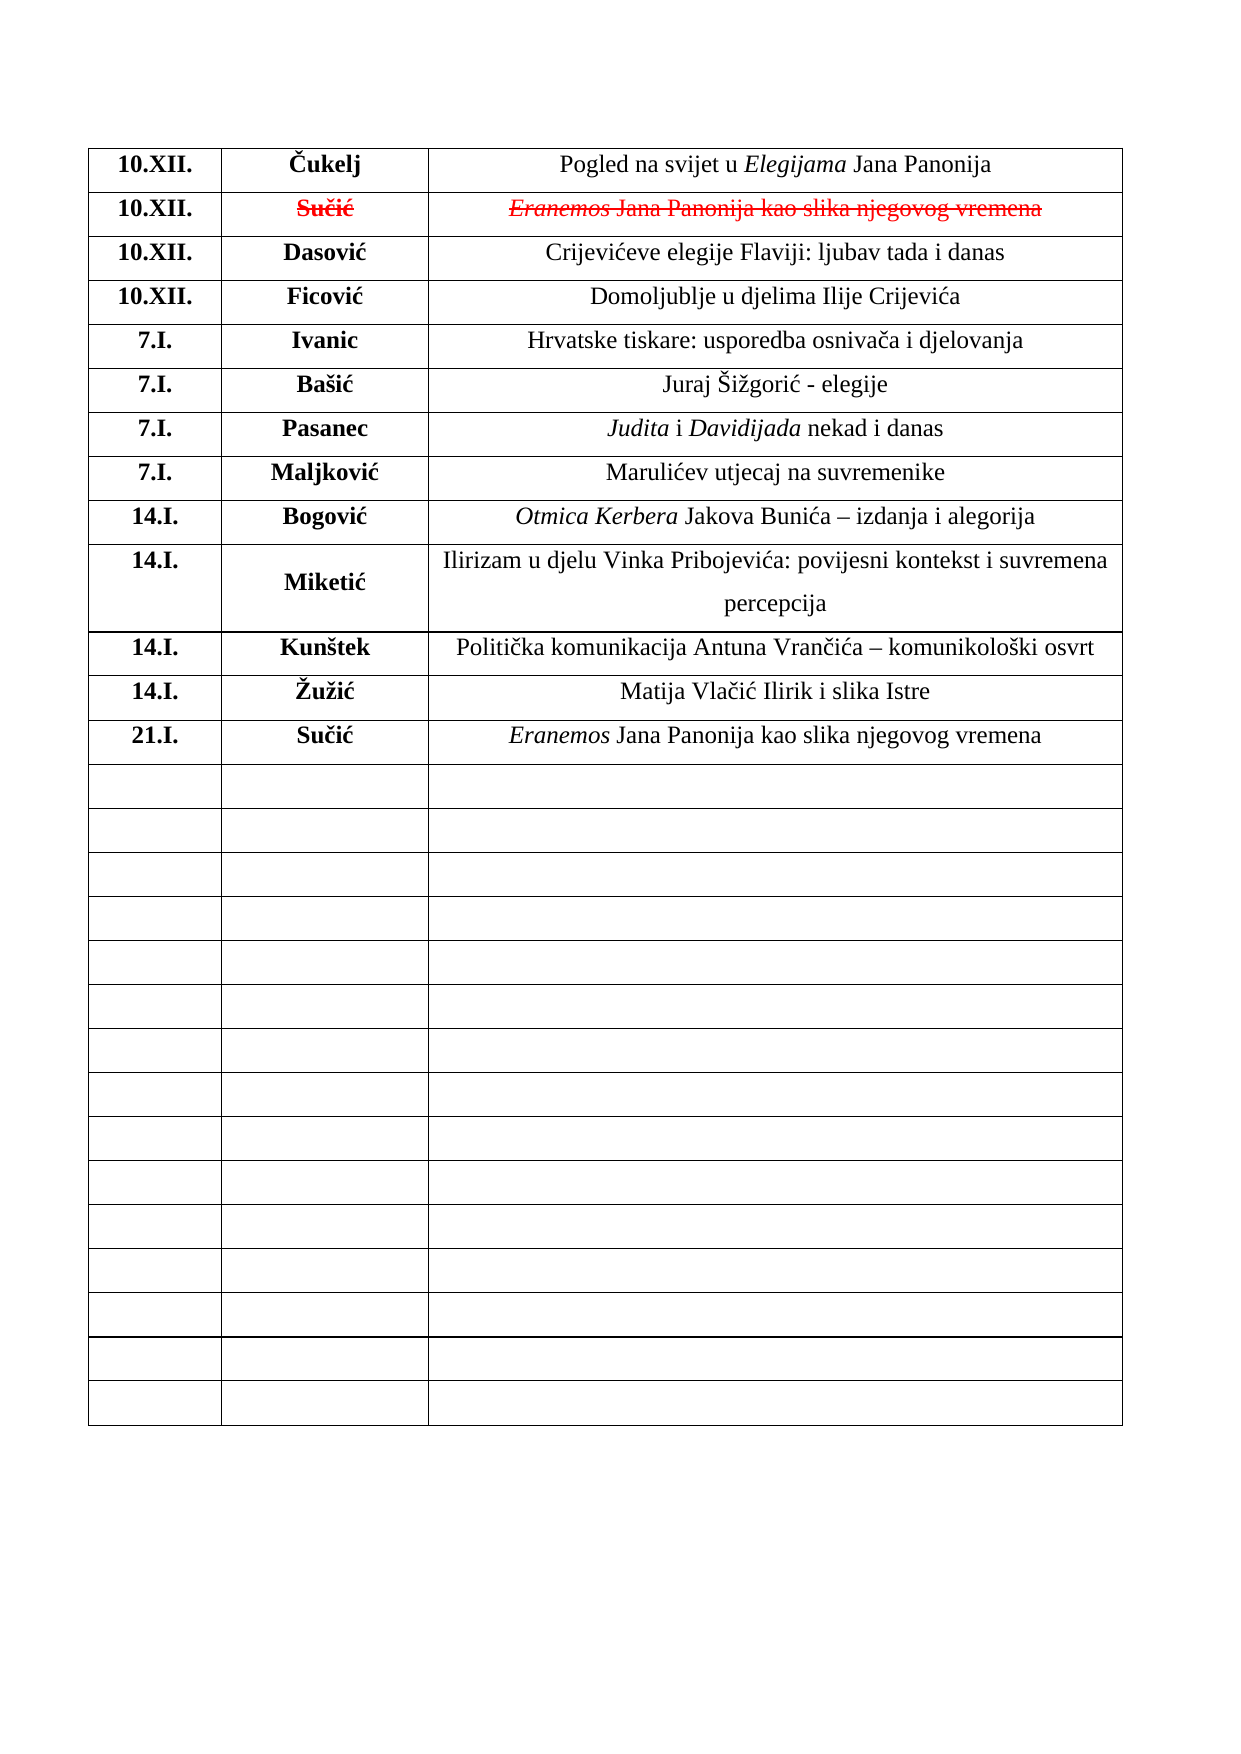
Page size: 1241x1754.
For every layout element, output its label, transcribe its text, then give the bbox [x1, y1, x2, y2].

table_cell [429, 1073, 1122, 1116]
table_cell Bašić [222, 369, 428, 412]
table_cell Sučić [222, 721, 428, 763]
table_cell 7.Ι. [89, 325, 221, 368]
table_cell [222, 1381, 428, 1424]
table_cell Otmica Kerbera Jakova Bunića – izdanja i alegorija [429, 501, 1122, 544]
table_cell [429, 853, 1122, 896]
table_cell [89, 1381, 221, 1424]
table_header 10.XII. [89, 149, 221, 192]
table_cell Ilirizam u djelu Vinka Pribojevića: povijesni kontekst i suvremena percepcija [429, 545, 1122, 631]
table_cell [222, 809, 428, 852]
table_cell Dasović [222, 237, 428, 280]
table_cell [222, 941, 428, 984]
table_cell [89, 1117, 221, 1160]
table_cell [429, 1029, 1122, 1072]
table_cell [222, 765, 428, 808]
table_cell [429, 1381, 1122, 1424]
table_cell Politička komunikacija Antuna Vrančića – komunikološki osvrt [429, 633, 1122, 675]
table_cell [89, 1029, 221, 1072]
table_cell Marulićev utjecaj na suvremenike [429, 457, 1122, 500]
table_cell [89, 897, 221, 940]
table_cell [89, 1338, 221, 1380]
table_cell [222, 1249, 428, 1292]
table_cell 7.Ι. [89, 413, 221, 456]
table_cell 10.XII. [89, 193, 221, 236]
table_cell Judita i Davidijada nekad i danas [429, 413, 1122, 456]
table_cell [429, 1161, 1122, 1204]
table_cell Bogović [222, 501, 428, 544]
table_cell [429, 765, 1122, 808]
table_cell [222, 1073, 428, 1116]
table_cell 10.XII. [89, 237, 221, 280]
table_cell Matija Vlačić Ilirik i slika Istre [429, 676, 1122, 719]
table_cell 7.Ι. [89, 457, 221, 500]
table_cell [429, 1338, 1122, 1380]
table_cell 10.XII. [89, 281, 221, 324]
table_cell [222, 1205, 428, 1248]
table_cell [429, 809, 1122, 852]
table_cell Miketić [222, 545, 428, 631]
table_cell Kunštek [222, 633, 428, 675]
table_cell Sučić [222, 193, 428, 236]
table_cell Žužić [222, 676, 428, 719]
table_cell Ivanic [222, 325, 428, 368]
table_cell [222, 897, 428, 940]
table_cell [222, 985, 428, 1028]
table_cell [429, 1205, 1122, 1248]
table_cell 14.Ι. [89, 545, 221, 631]
table_cell Eranemos Jana Panonija kao slika njegovog vremena [429, 193, 1122, 236]
table_cell [89, 1205, 221, 1248]
table_cell Domoljublje u djelima Ilije Crijevića [429, 281, 1122, 324]
table_cell [429, 897, 1122, 940]
table_cell Juraj Šižgorić - elegije [429, 369, 1122, 412]
table_cell Hrvatske tiskare: usporedba osnivača i djelovanja [429, 325, 1122, 368]
table_cell [222, 853, 428, 896]
table_cell [429, 1117, 1122, 1160]
table_cell [222, 1293, 428, 1336]
table_header Pogled na svijet u Elegijama Jana Panonija [429, 149, 1122, 192]
table_cell [429, 1249, 1122, 1292]
table_cell [89, 853, 221, 896]
table_cell [89, 809, 221, 852]
table_cell 7.Ι. [89, 369, 221, 412]
table_cell 21.I. [89, 721, 221, 763]
table_cell [89, 1073, 221, 1116]
table_cell Maljković [222, 457, 428, 500]
table_cell Eranemos Jana Panonija kao slika njegovog vremena [429, 721, 1122, 763]
table_cell [89, 985, 221, 1028]
table_cell [89, 1293, 221, 1336]
table_cell [89, 1249, 221, 1292]
table_cell [222, 1117, 428, 1160]
table_cell 14.I. [89, 676, 221, 719]
table_cell 14.I. [89, 633, 221, 675]
table_cell [89, 1161, 221, 1204]
table_cell [89, 765, 221, 808]
table_cell [222, 1029, 428, 1072]
table_cell [222, 1161, 428, 1204]
table_cell 14.Ι. [89, 501, 221, 544]
table_cell [429, 941, 1122, 984]
table_cell [222, 1338, 428, 1380]
table_cell [429, 1293, 1122, 1336]
table_cell Pasanec [222, 413, 428, 456]
table_cell [89, 941, 221, 984]
table_header Čukelj [222, 149, 428, 192]
table_cell Ficović [222, 281, 428, 324]
table_cell Crijevićeve elegije Flaviji: ljubav tada i danas [429, 237, 1122, 280]
table_cell [429, 985, 1122, 1028]
